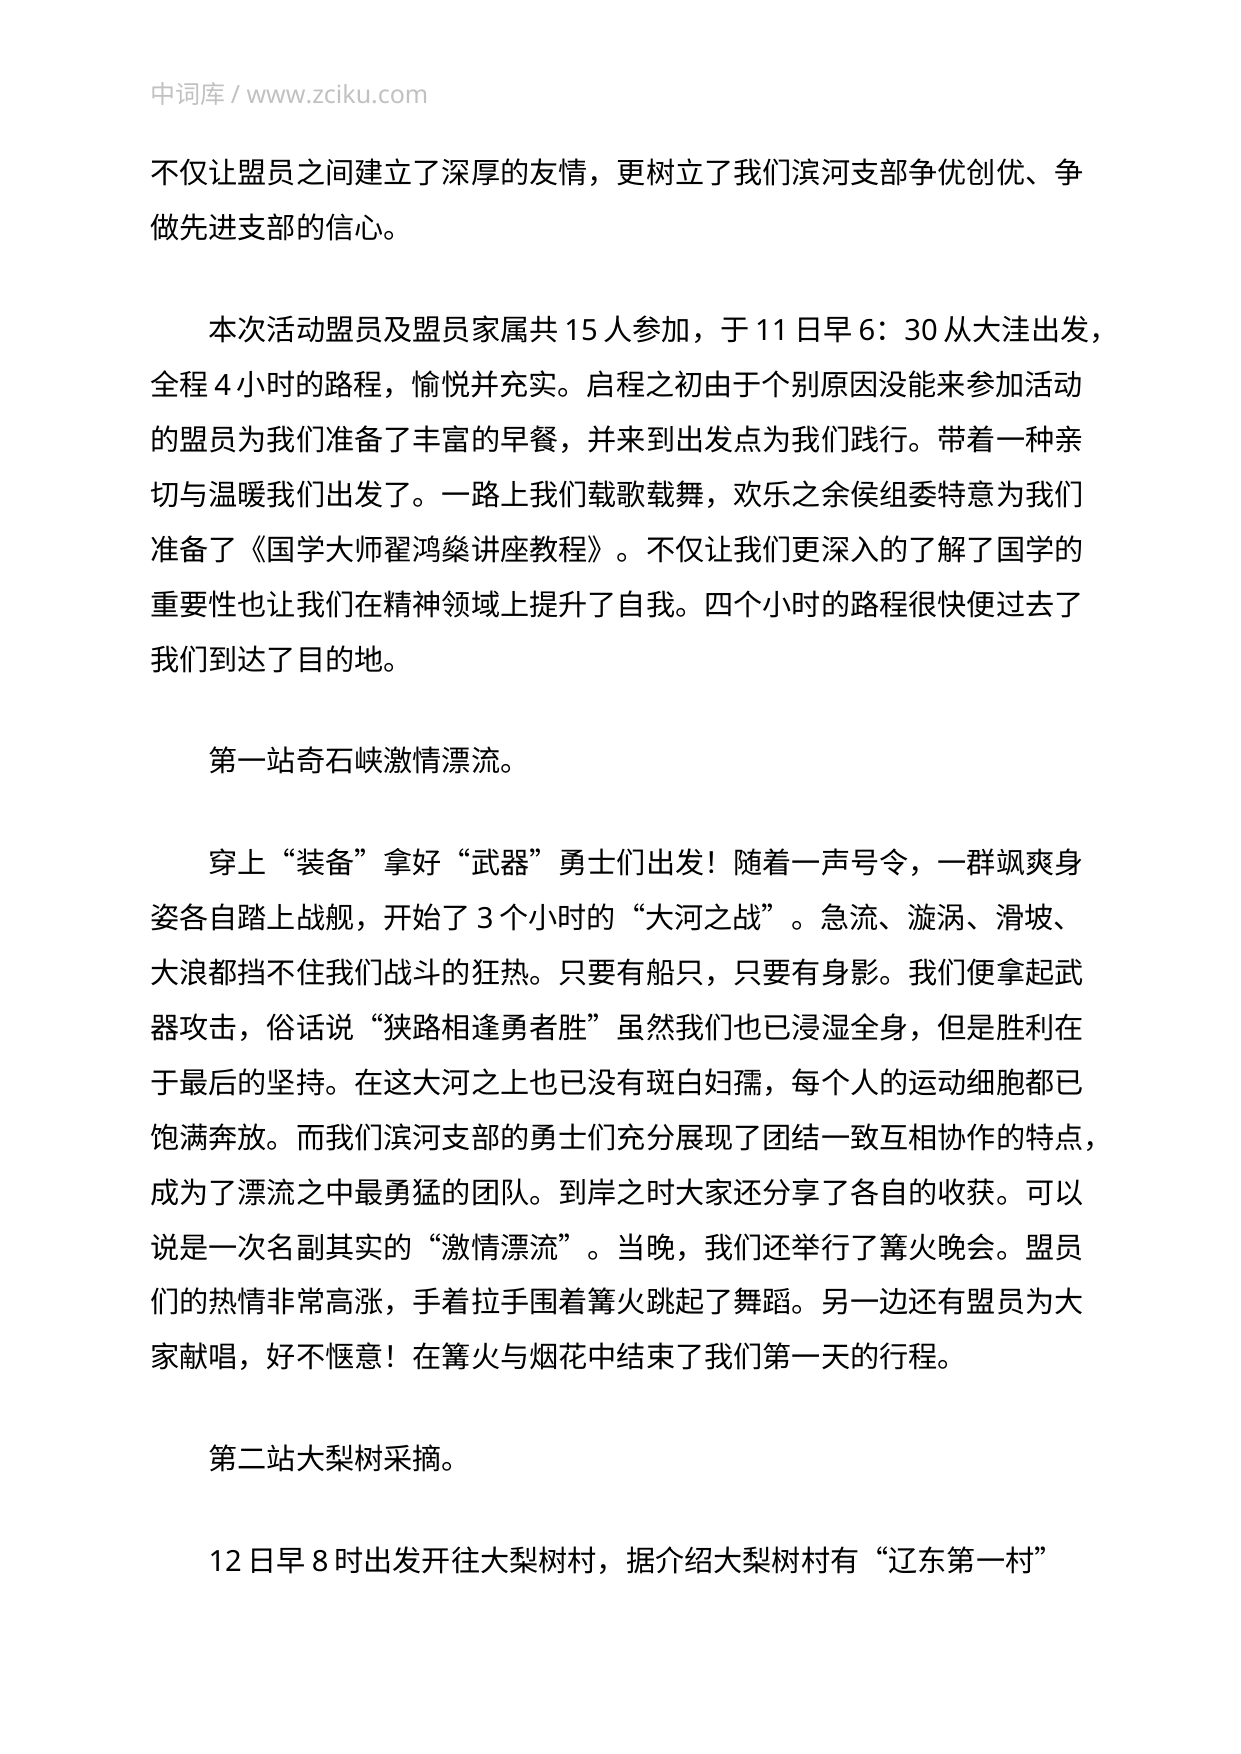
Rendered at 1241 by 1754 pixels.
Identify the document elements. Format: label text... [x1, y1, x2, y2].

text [150, 150, 1090, 247]
text 本次活动盟员及盟员家属共15人参加，于11日早6：30从大洼出发，全程4小时的路程，愉悦并充实。启程之初由于个别原因没能来参加活动的盟员为我们准备了丰富的早餐，并来到出发点为我们践行。带着一种亲切与温暖我们出发了。一路上我们载歌载舞，欢乐之余侯组委特意为我们准备了《国学大师翟鸿燊讲座教程》。不仅让我们更深入的了解了国学的重要性也让我们在精神领域上提升了自我。四个小时的路程很快便过去了我们到达了目的地。 [150, 307, 1090, 678]
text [150, 1537, 1090, 1580]
text 穿上“装备”拿好“武器”勇士们出发！随着一声号令，一群飒爽身姿各自踏上战舰，开始了3个小时的“大河之战”。急流、漩涡、滑坡、大浪都挡不住我们战斗的狂热。只要有船只，只要有身影。我们便拿起武器攻击，俗话说“狭路相逢勇者胜”虽然我们也已浸湿全身，但是胜利在于最后的坚持。在这大河之上也已没有斑白妇孺，每个人的运动细胞都已饱满奔放。而我们滨河支部的勇士们充分展现了团结一致互相协作的特点，成为了漂流之中最勇猛的团队。到岸之时大家还分享了各自的收获。可以说是一次名副其实的“激情漂流”。当晚，我们还举行了篝火晚会。盟员们的热情非常高涨，手着拉手围着篝火跳起了舞蹈。另一边还有盟员为大家献唱，好不惬意！在篝火与烟花中结束了我们第一天的行程。 [150, 840, 1090, 1376]
text 第二站大梨树采摘。 [150, 1436, 1090, 1478]
text 第一站奇石峡激情漂流。 [150, 738, 1090, 780]
